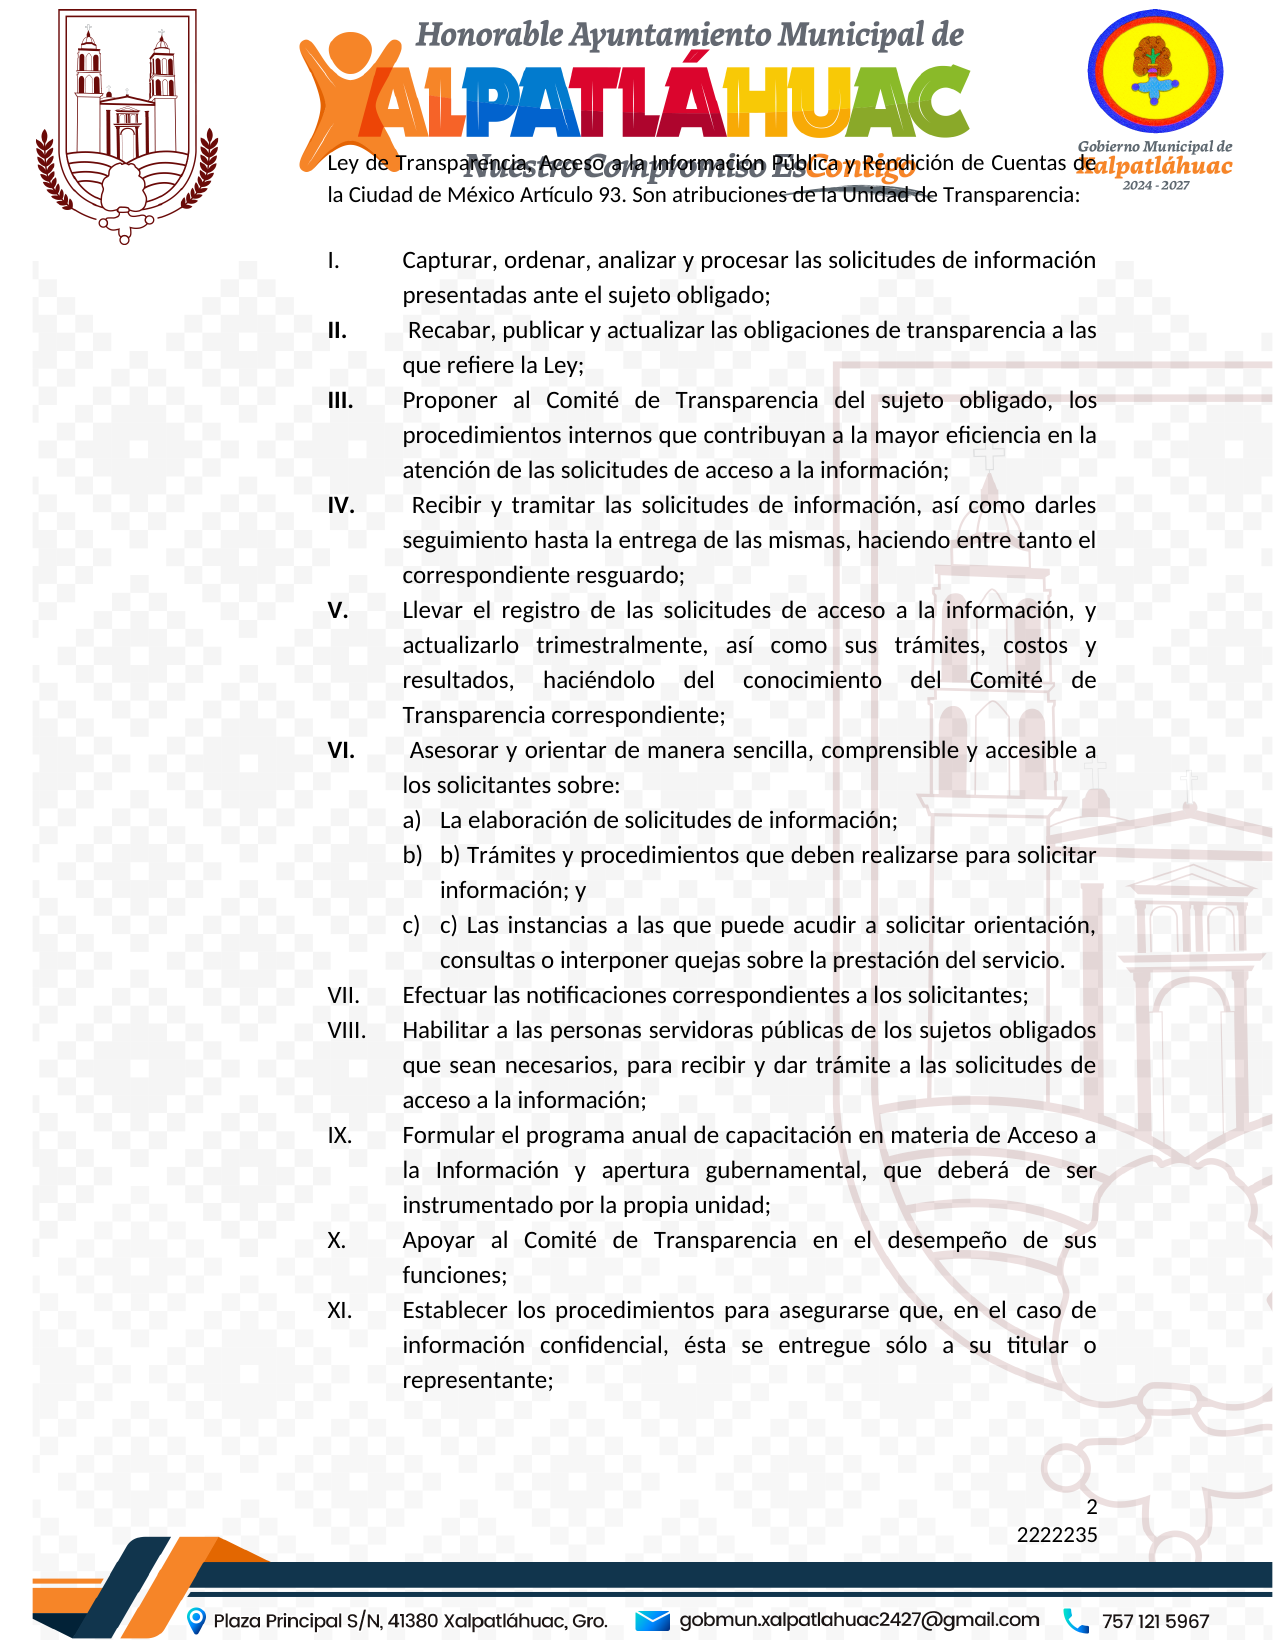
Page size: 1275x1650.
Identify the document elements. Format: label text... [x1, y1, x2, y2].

list Recabar, publicar y actualizar las obligaciones de transparencia a las que refiere la Ley; [327, 314, 1098, 380]
list Ley de Transparencia, Acceso a la Información Pública y Rendición de Cuentas de la Ciudad de México Artículo 93. Son atribuciones de la Unidad de Transparencia: [327, 148, 1098, 208]
list Habilitar a las personas servidoras públicas de los sujetos obligados que sean necesarios, para recibir y dar trámite a las solicitudes de acceso a la información; [327, 1014, 1098, 1115]
list Capturar, ordenar, analizar y procesar las solicitudes de información presentadas ante el sujeto obligado; [327, 244, 1098, 310]
list Proponer al Comité de Transparencia del sujeto obligado, los procedimientos internos que contribuyan a la mayor eficiencia en la atención de las solicitudes de acceso a la información; [327, 384, 1098, 485]
list c) Las instancias a las que puede acudir a solicitar orientación, consultas o interponer quejas sobre la prestación del servicio. [402, 909, 1098, 975]
list Recibir y tramitar las solicitudes de información, así como darles seguimiento hasta la entrega de las mismas, haciendo entre tanto el correspondiente resguardo; [327, 489, 1098, 590]
list Establecer los procedimientos para asegurarse que, en el caso de información confidencial, ésta se entregue sólo a su titular o representante; [327, 1294, 1098, 1395]
list b) Trámites y procedimientos que deben realizarse para solicitar información; y [402, 839, 1098, 905]
picture [32, 9, 1273, 1640]
list Apoyar al Comité de Transparencia en el desempeño de sus funciones; [327, 1224, 1098, 1290]
list Formular el programa anual de capacitación en materia de Acceso a la Información y apertura gubernamental, que deberá de ser instrumentado por la propia unidad; [327, 1119, 1098, 1220]
list La elaboración de solicitudes de información; [402, 804, 1098, 835]
list Llevar el registro de las solicitudes de acceso a la información, y actualizarlo trimestralmente, así como sus trámites, costos y resultados, haciéndolo del conocimiento del Comité de Transparencia correspondiente; [327, 594, 1098, 730]
list Efectuar las notificaciones correspondientes a los solicitantes; [327, 979, 1098, 1010]
list Asesorar y orientar de manera sencilla, comprensible y accesible a los solicitantes sobre: [327, 734, 1098, 800]
